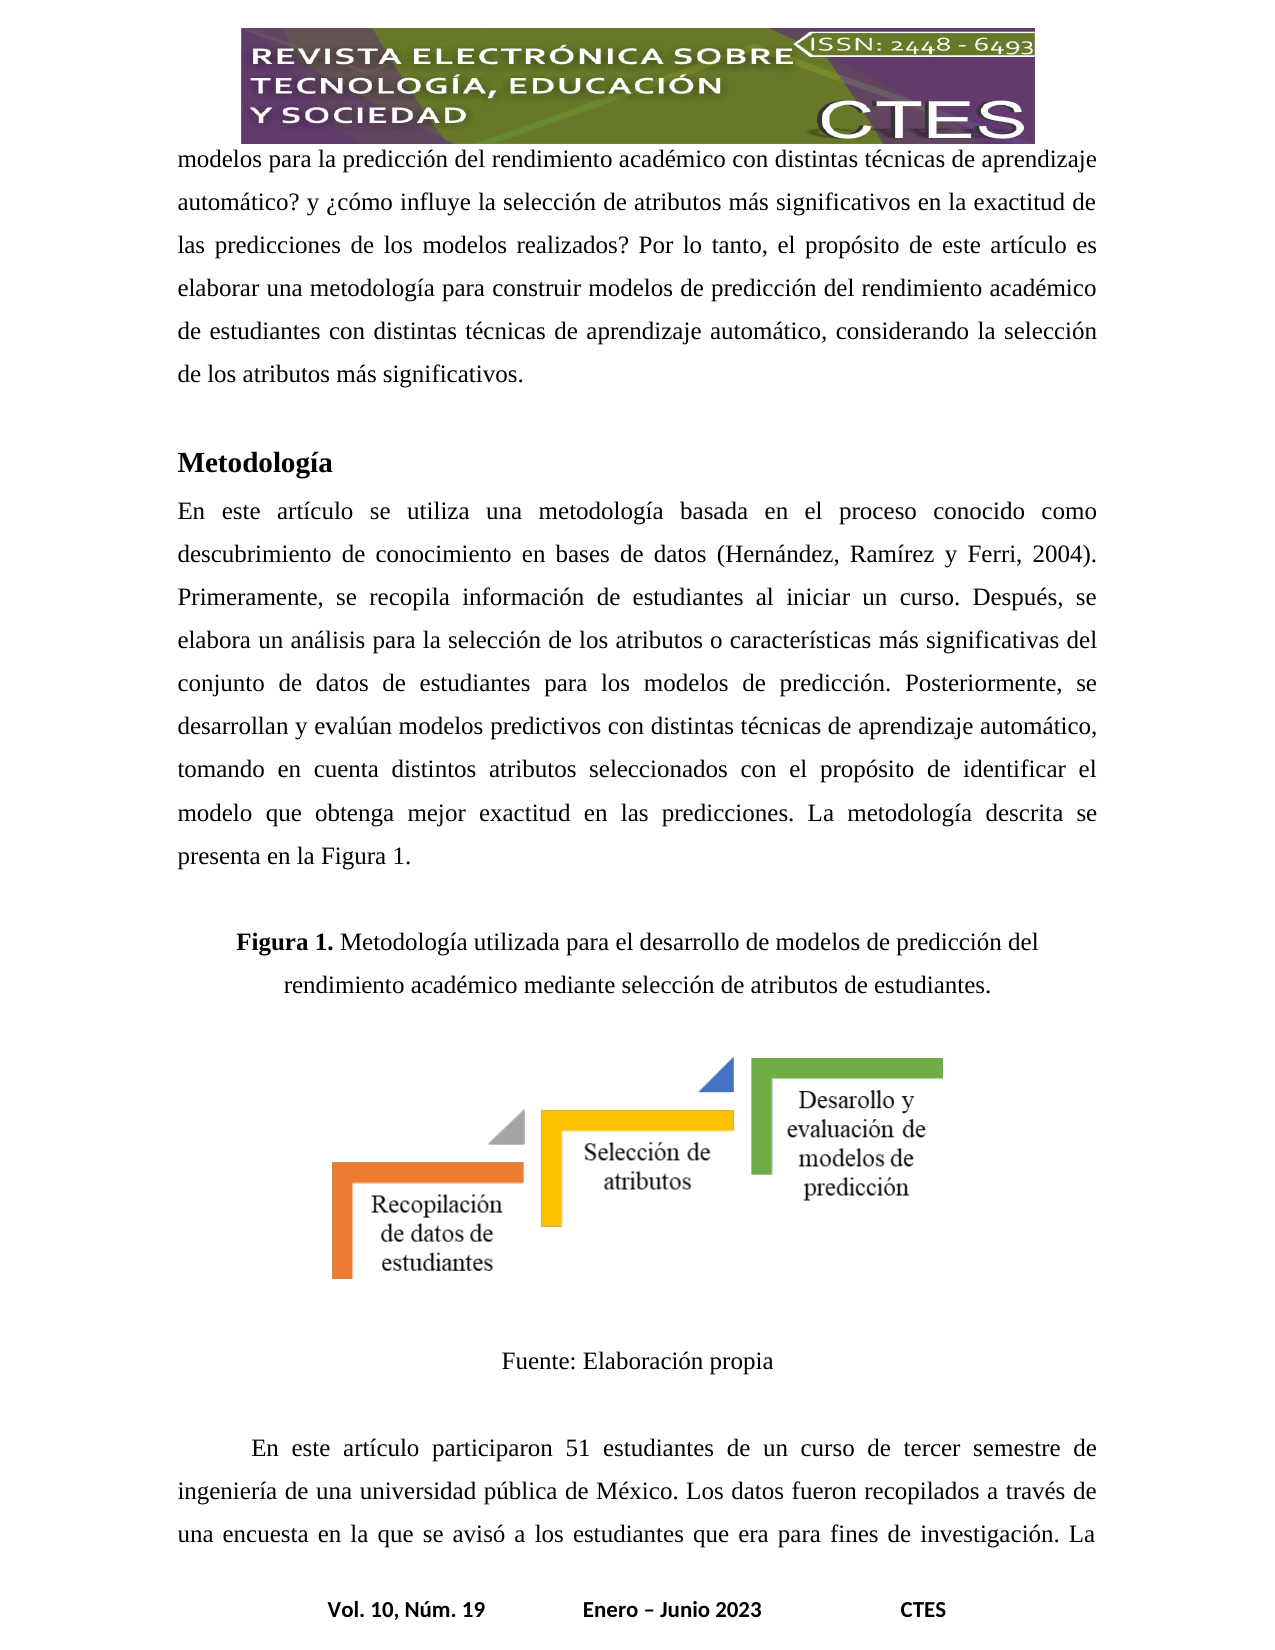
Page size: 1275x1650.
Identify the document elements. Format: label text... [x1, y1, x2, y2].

text En este artículo se utiliza una metodología basada en el proceso conocido como descubrimiento de conocimiento en bases de datos (Hernández, Ramírez y Ferri, 2004). Primeramente, se recopila información de estudiantes al iniciar un curso. Después, se elabora un análisis para la selección de los atributos o características más significativas del conjunto de datos de estudiantes para los modelos de predicción. Posteriormente, se desarrollan y evalúan modelos predictivos con distintas técnicas de aprendizaje automático, tomando en cuenta distintos atributos seleccionados con el propósito de identificar el modelo que obtenga mejor exactitud en las predicciones. La metodología descrita se presenta en la Figura 1. [177, 496, 1098, 869]
text Figura 1. Metodología utilizada para el desarrollo de modelos de predicción del rendimiento académico mediante selección de atributos de estudiantes. [177, 927, 1098, 999]
text Fuente: Elaboración propia [177, 1346, 1098, 1375]
text Metodología [177, 446, 1098, 479]
picture [240, 28, 1035, 144]
picture [229, 1056, 1046, 1333]
